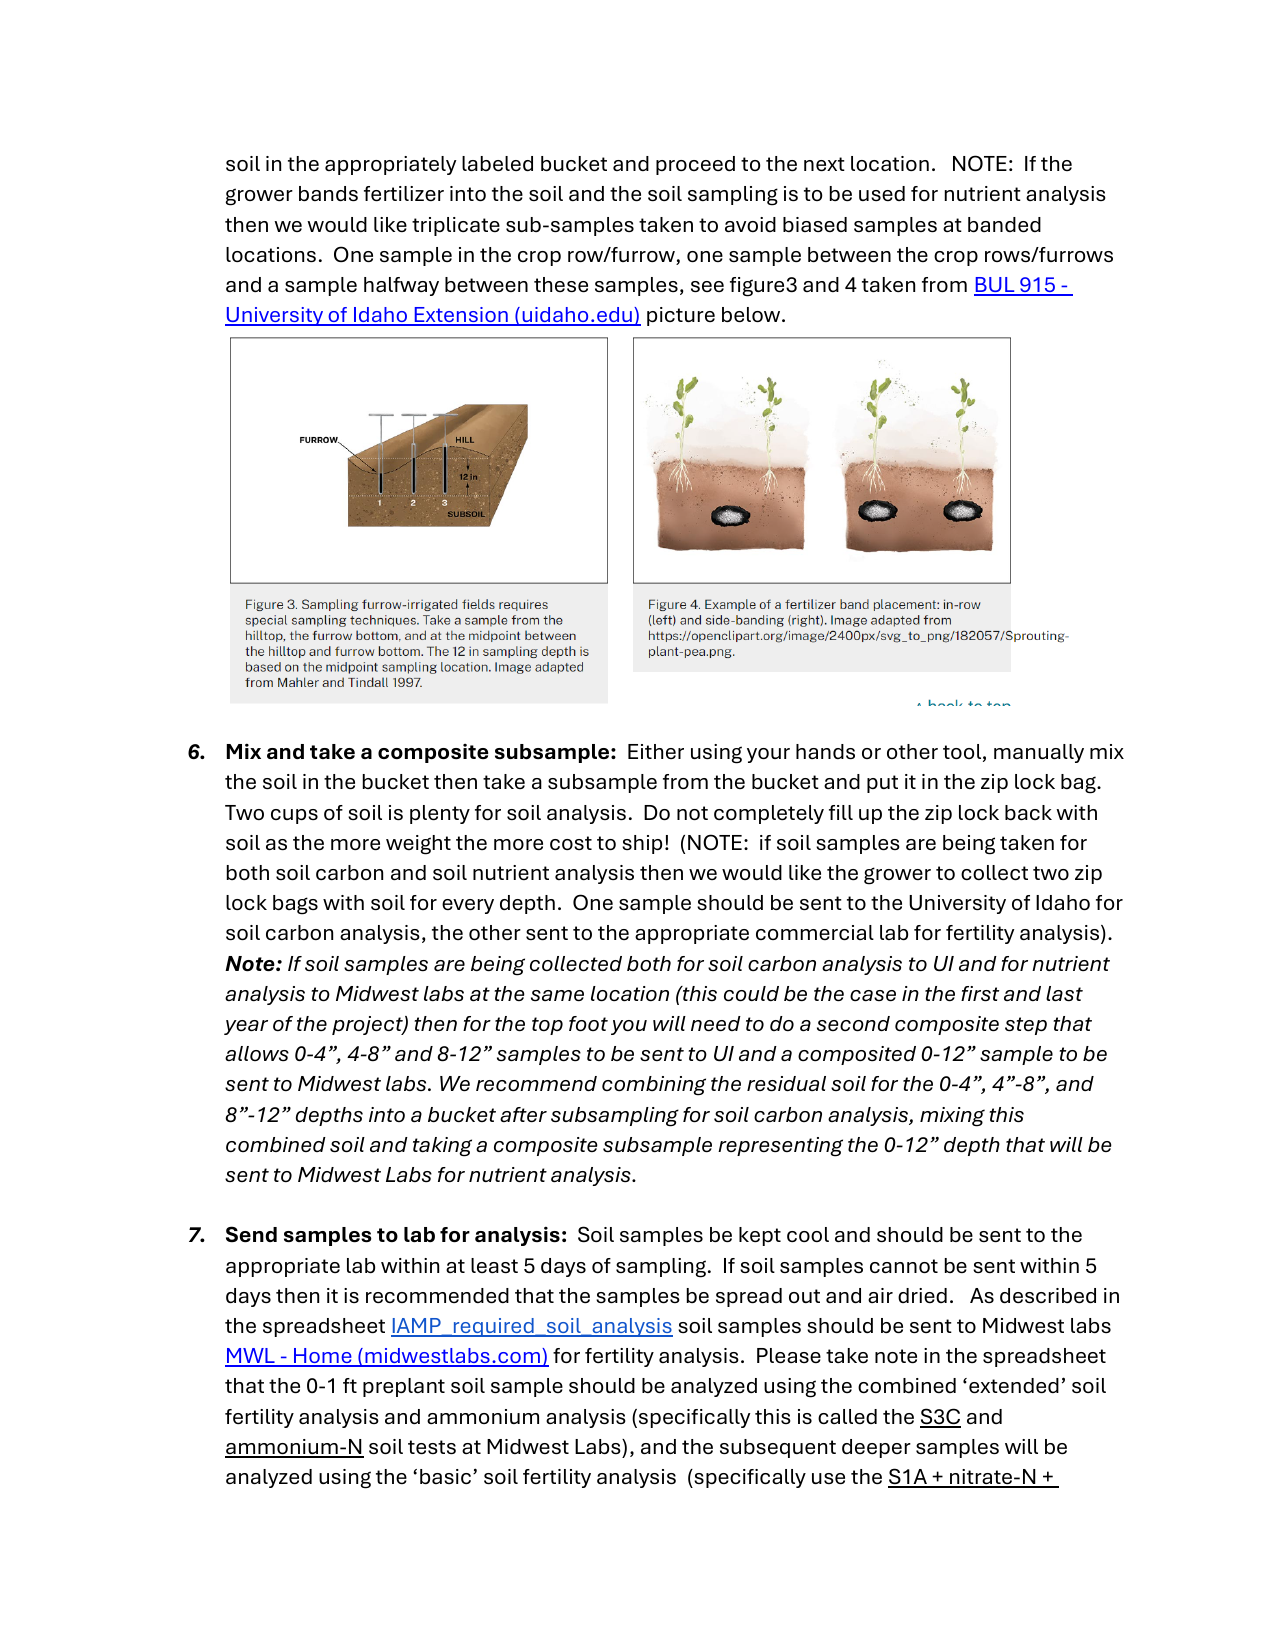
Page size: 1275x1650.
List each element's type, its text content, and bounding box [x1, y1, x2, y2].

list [187, 1221, 1125, 1491]
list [187, 150, 1125, 329]
list Mix and take a composite subsample: Either using your hands or other tool, manually mix the soil in the bucket then take a subsample from the bucket and put it in the zip lock bag. Two cups of soil is plenty for soil analysis. Do not completely fill up the zip lock back with soil as the more weight the more cost to ship! (NOTE: if soil samples are being taken for both soil carbon and soil nutrient analysis then we would like the grower to collect two zip lock bags with soil for every depth. One sample should be sent to the University of Idaho for soil carbon analysis, the other sent to the appropriate commercial lab for fertility analysis). Note: If soil samples are being collected both for soil carbon analysis to UI and for nutrient analysis to Midwest labs at the same location (this could be the case in the first and last year of the project) then for the top foot you will need to do a second composite step that allows 0-4”, 4-8” and 8-12” samples to be sent to UI and a composited 0-12” sample to be sent to Midwest labs. We recommend combining the residual soil for the 0-4”, 4”-8”, and 8”-12” depths into a bucket after subsampling for soil carbon analysis, mixing this combined soil and taking a composite subsample representing the 0-12” depth that will be sent to Midwest Labs for nutrient analysis. [187, 738, 1125, 1189]
picture [225, 331, 1078, 706]
